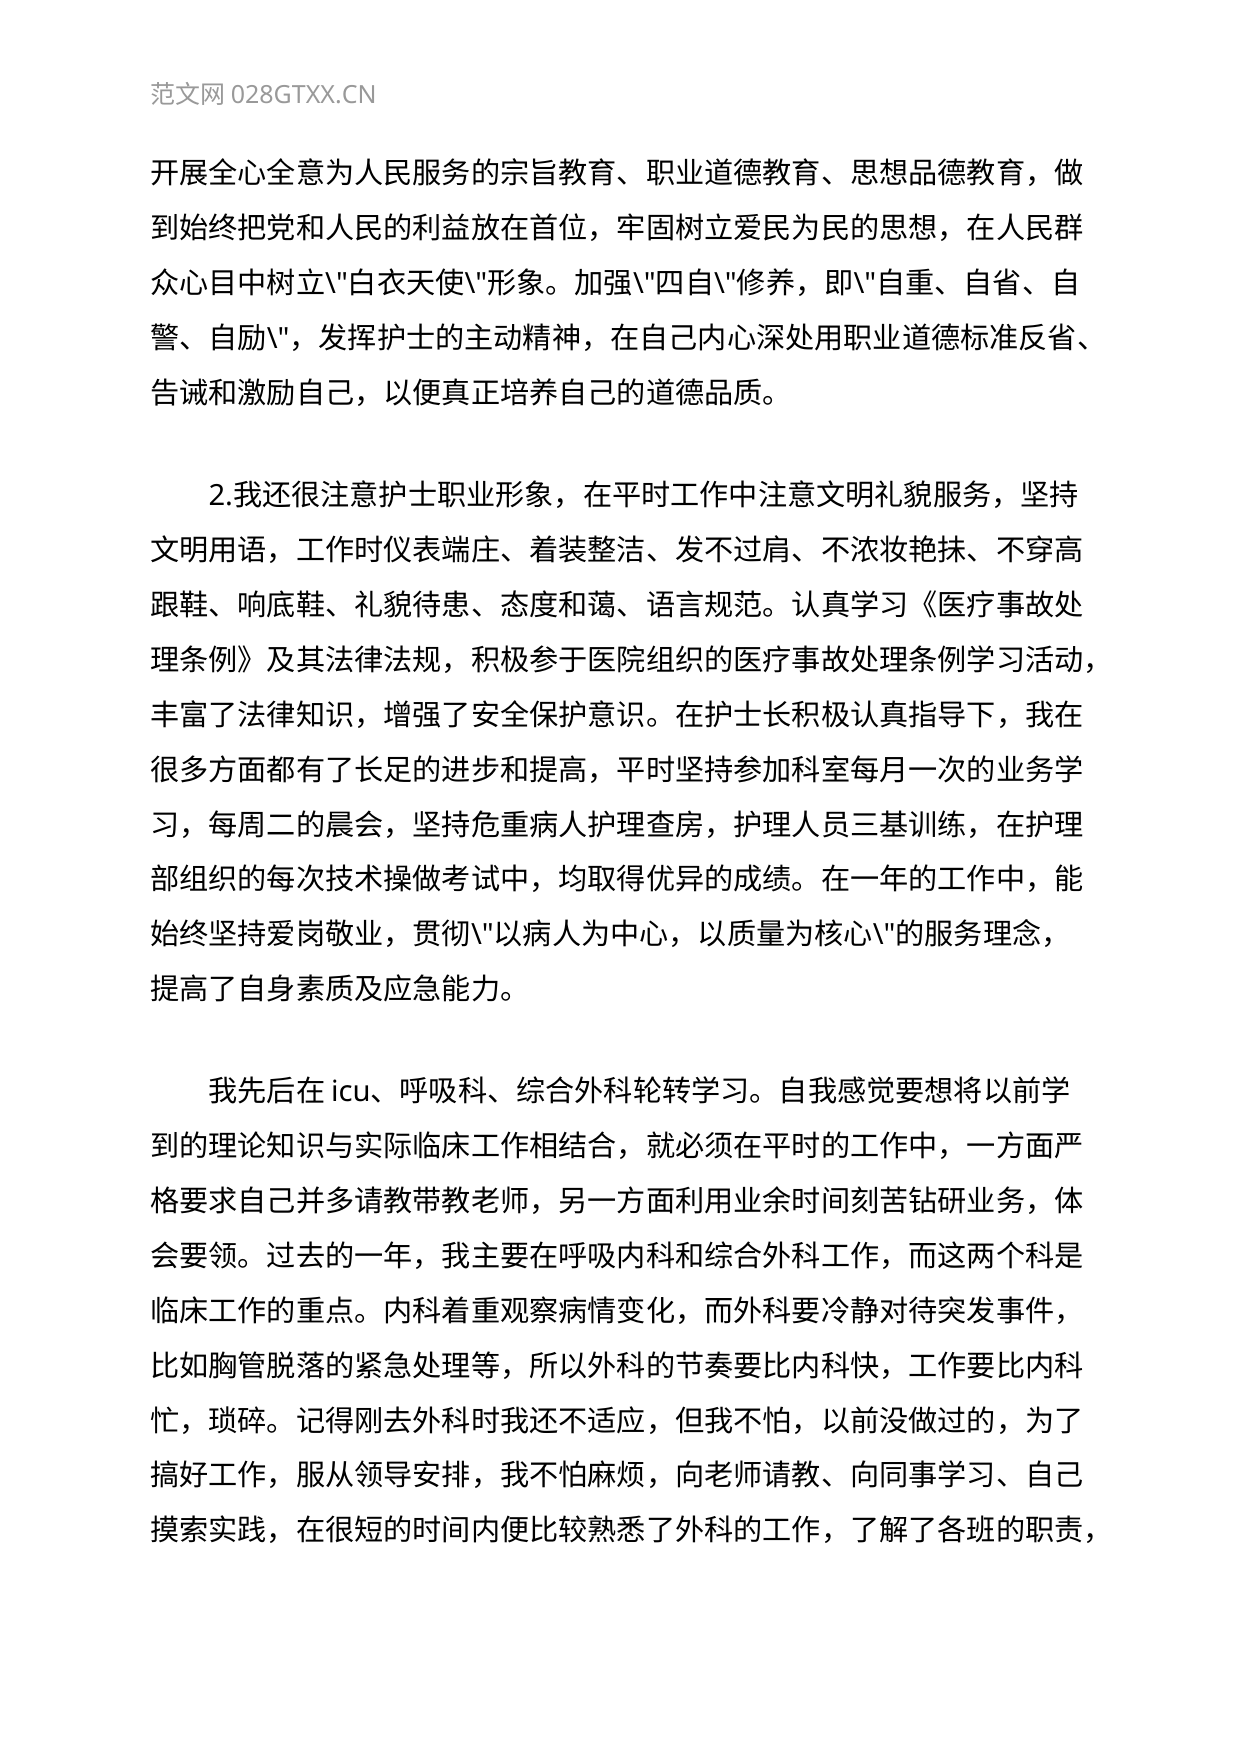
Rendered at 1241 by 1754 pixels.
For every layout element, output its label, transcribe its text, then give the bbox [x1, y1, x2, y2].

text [150, 1068, 1090, 1549]
text 2.我还很注意护士职业形象，在平时工作中注意文明礼貌服务，坚持文明用语，工作时仪表端庄、着装整洁、发不过肩、不浓妆艳抺、不穿高跟鞋、响底鞋、礼貌待患、态度和蔼、语言规范。认真学习《医疗事故处理条例》及其法律法规，积极参于医院组织的医疗事故处理条例学习活动，丰富了法律知识，增强了安全保护意识。在护士长积极认真指导下，我在很多方面都有了长足的进步和提高，平时坚持参加科室每月一次的业务学习，每周二的晨会，坚持危重病人护理查房，护理人员三基训练，在护理部组织的每次技术操做考试中，均取得优异的成绩。在一年的工作中，能始终坚持爱岗敬业，贯彻\"以病人为中心，以质量为核心\"的服务理念，提高了自身素质及应急能力。 [150, 472, 1090, 1008]
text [150, 150, 1090, 412]
